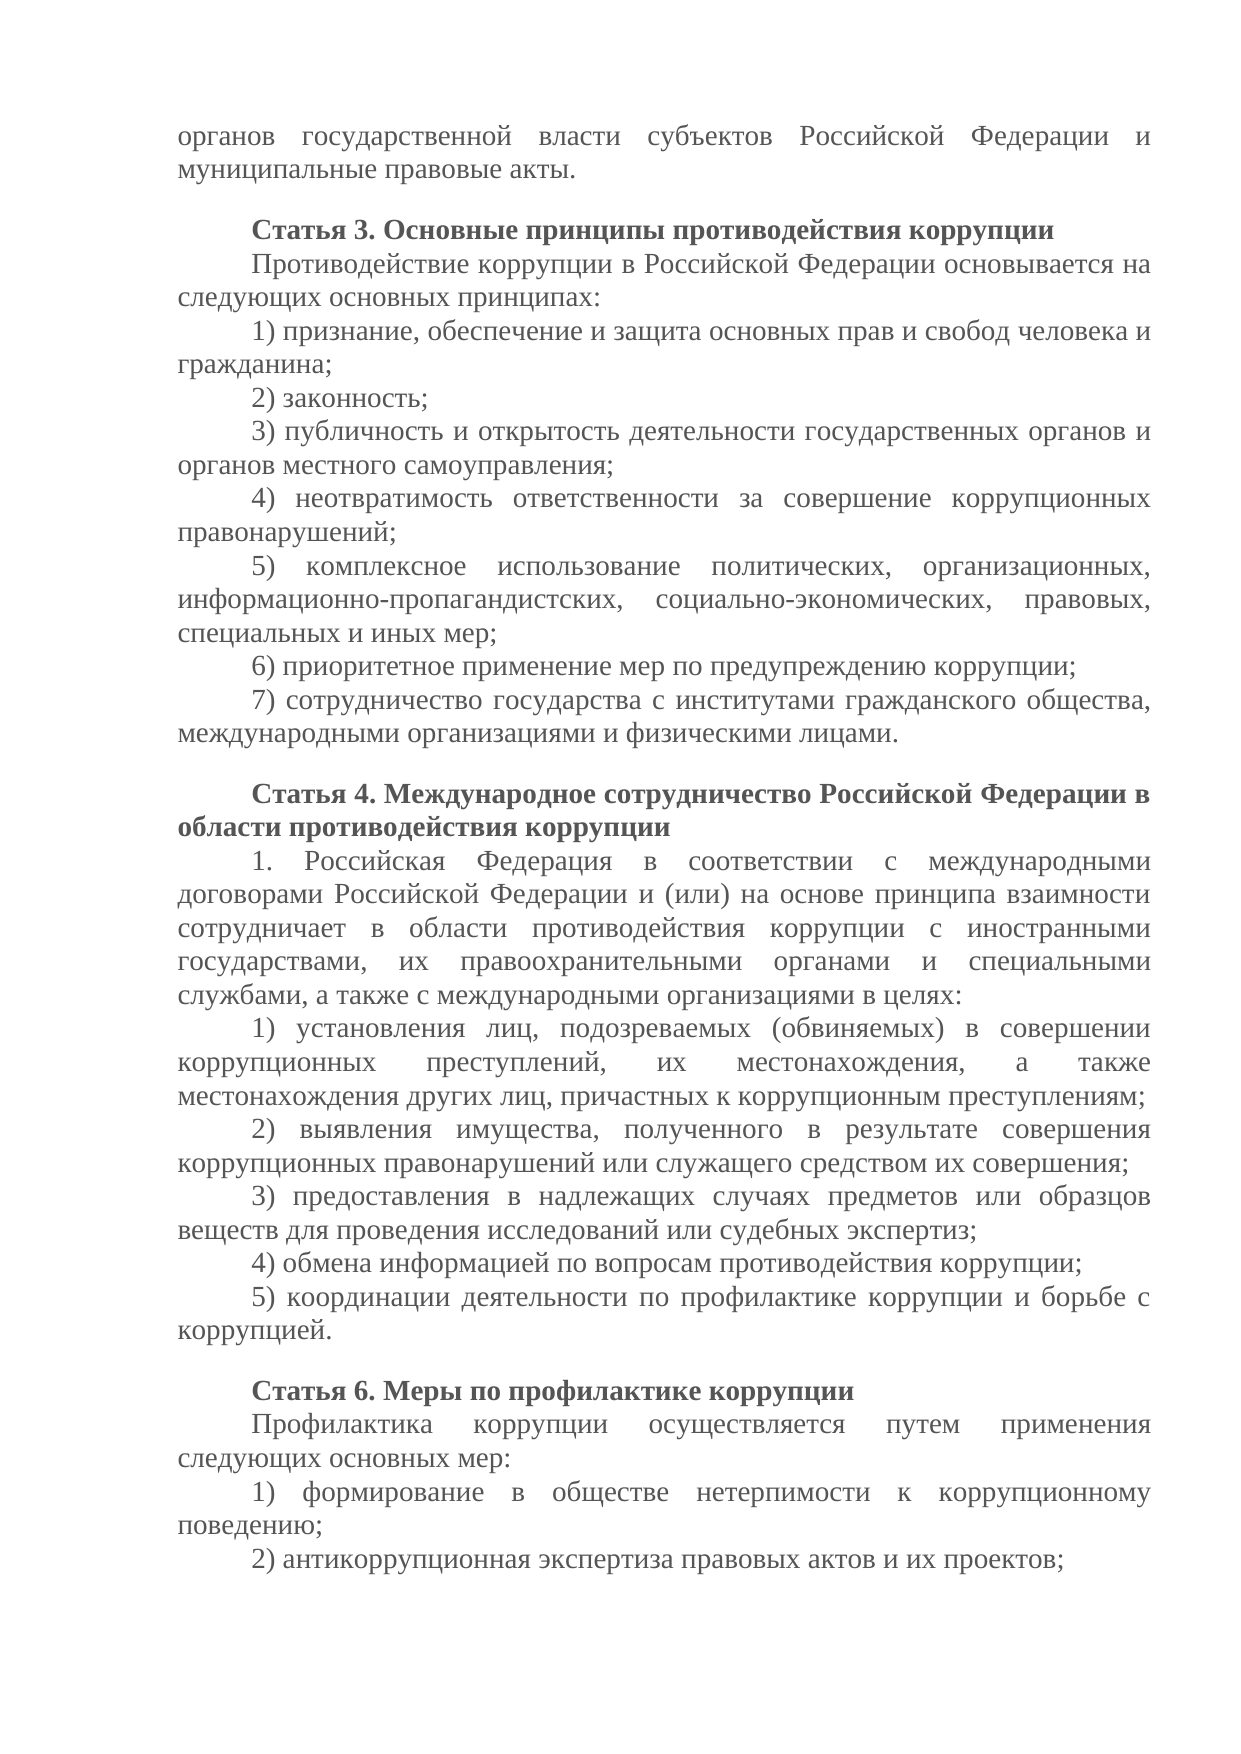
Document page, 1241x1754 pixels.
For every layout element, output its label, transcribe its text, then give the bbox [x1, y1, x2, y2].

text 2) антикоррупционная экспертиза правовых актов и их проектов; [177, 1541, 1152, 1574]
text Статья 6. Меры по профилактике коррупции [177, 1373, 1152, 1407]
text 1) формирование в обществе нетерпимости к коррупционному поведению; [177, 1474, 1152, 1541]
text 6) приоритетное применение мер по предупреждению коррупции; [177, 648, 1152, 682]
text 1) признание, обеспечение и защита основных прав и свобод человека и гражданина; [177, 313, 1152, 380]
text 1) установления лиц, подозреваемых (обвиняемых) в совершении коррупционных преступлений, их местонахождения, а также местонахождения других лиц, причастных к коррупционным преступлениям; [177, 1011, 1152, 1111]
text 3) публичность и открытость деятельности государственных органов и органов местного самоуправления; [177, 413, 1152, 481]
text Статья 4. Международное сотрудничество Российской Федерации в области противодействия коррупции [177, 776, 1152, 843]
text 7) сотрудничество государства с институтами гражданского общества, международными организациями и физическими лицами. [177, 682, 1152, 749]
text 5) комплексное использование политических, организационных, информационно-пропагандистских, социально-экономических, правовых, специальных и иных мер; [177, 548, 1152, 648]
text 5) координации деятельности по профилактике коррупции и борьбе с коррупцией. [177, 1279, 1152, 1346]
text 1. Российская Федерация в соответствии с международными договорами Российской Федерации и (или) на основе принципа взаимности сотрудничает в области противодействия коррупции с иностранными государствами, их правоохранительными органами и специальными службами, а также с международными организациями в целях: [177, 843, 1152, 1011]
text Статья 3. Основные принципы противодействия коррупции [177, 212, 1152, 246]
text 3) предоставления в надлежащих случаях предметов или образцов веществ для проведения исследований или судебных экспертиз; [177, 1178, 1152, 1245]
text 4) обмена информацией по вопросам противодействия коррупции; [177, 1245, 1152, 1279]
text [177, 118, 1152, 185]
text Профилактика коррупции осуществляется путем применения следующих основных мер: [177, 1407, 1152, 1474]
text Противодействие коррупции в Российской Федерации основывается на следующих основных принципах: [177, 246, 1152, 313]
text 4) неотвратимость ответственности за совершение коррупционных правонарушений; [177, 481, 1152, 548]
text 2) выявления имущества, полученного в результате совершения коррупционных правонарушений или служащего средством их совершения; [177, 1111, 1152, 1178]
text 2) законность; [177, 380, 1152, 413]
